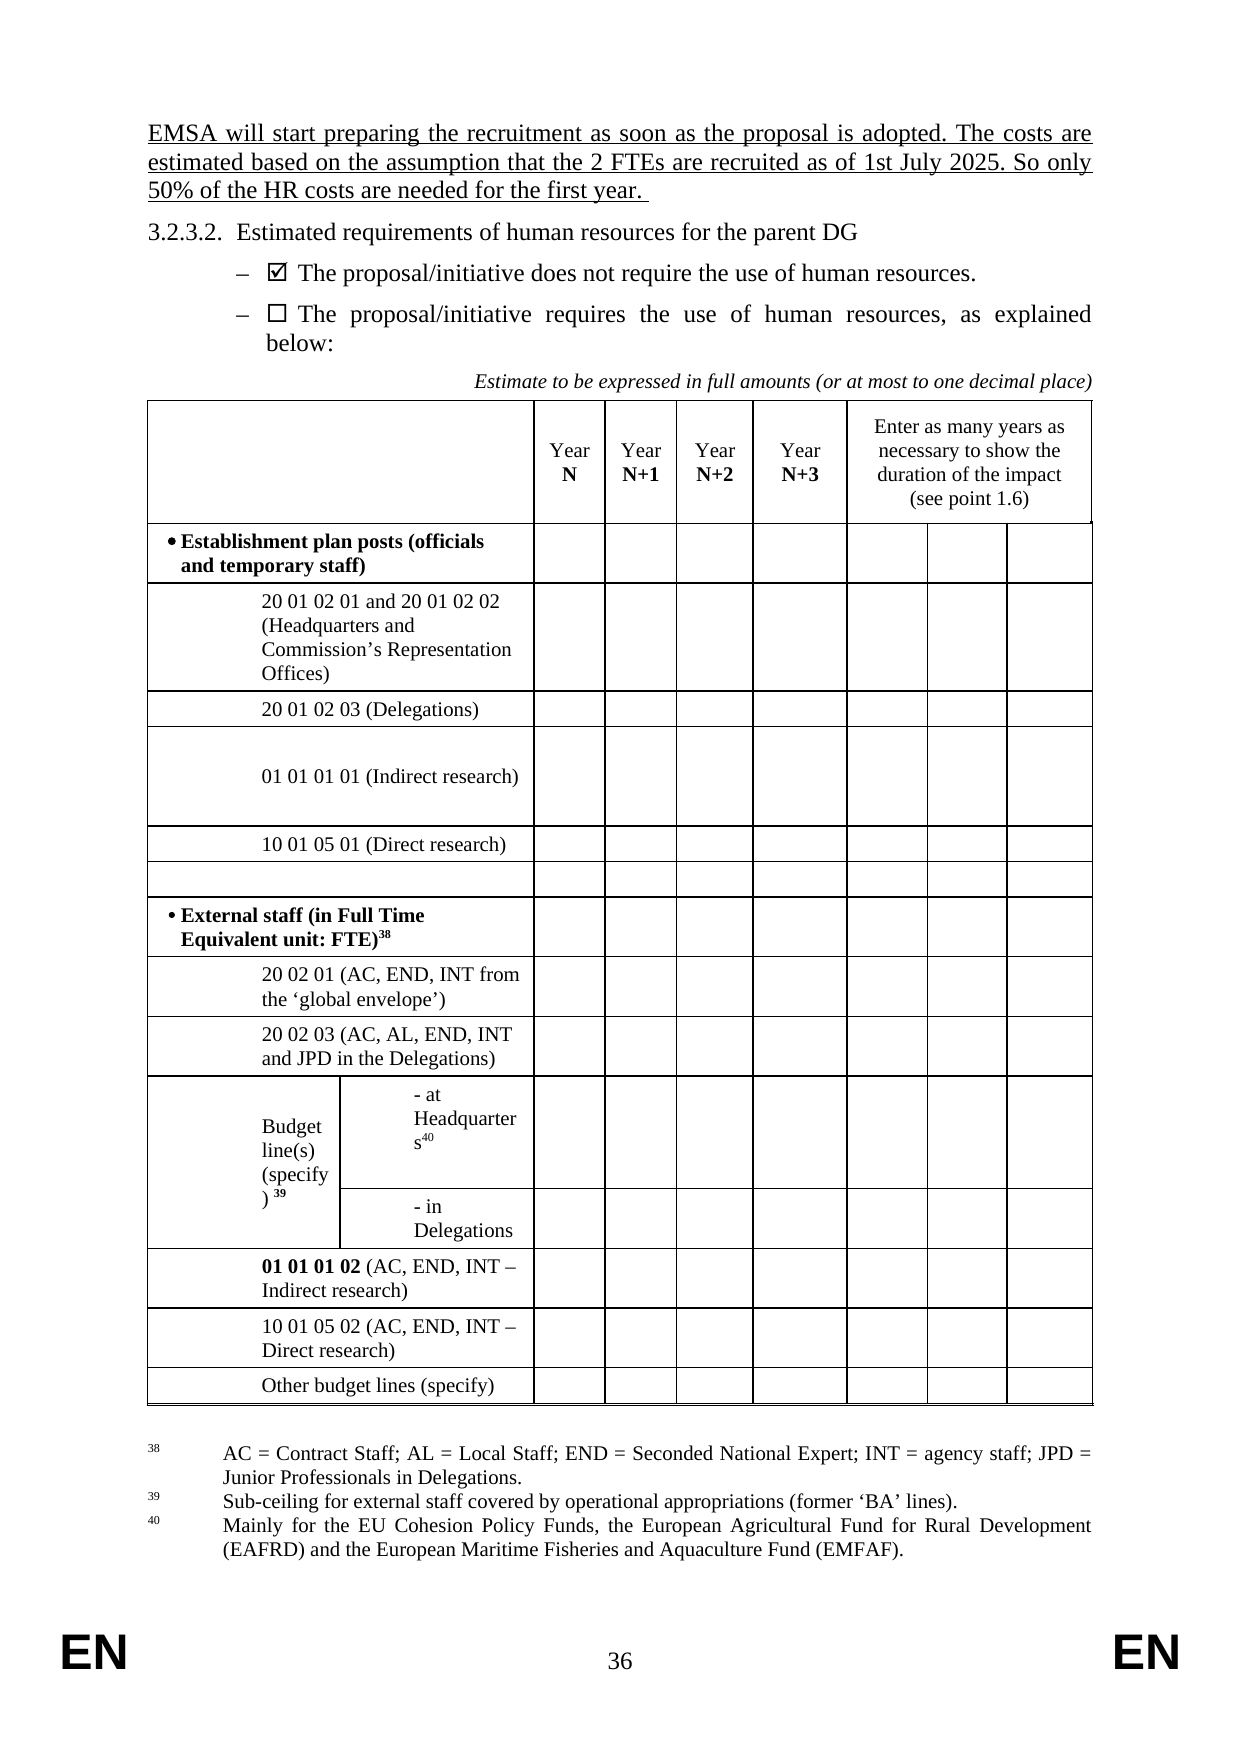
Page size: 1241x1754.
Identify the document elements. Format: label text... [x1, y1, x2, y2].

table_cell [848, 1368, 927, 1402]
table_cell [677, 957, 752, 1016]
table_cell [848, 1017, 927, 1075]
table_cell [677, 1189, 752, 1247]
table_cell [677, 1309, 752, 1367]
table_cell [754, 1017, 846, 1075]
table_cell [848, 1249, 927, 1307]
table_cell [606, 898, 676, 956]
table_cell [848, 1189, 927, 1247]
table_cell [677, 1368, 752, 1402]
table_cell [535, 1189, 604, 1247]
table_cell [535, 524, 604, 582]
table_cell [677, 898, 752, 956]
table_cell [1008, 524, 1092, 582]
text EMSA will start preparing the recruitment as soon as the proposal is adopted. The costs are estimated based on the assumption that the 2 FTEs are recruited as of 1st July 2025. So only 50% of the HR costs are needed for the first year. [148, 118, 1093, 143]
table_cell [754, 827, 846, 861]
table_cell [535, 1368, 604, 1402]
table_cell [928, 957, 1006, 1016]
table_cell [535, 898, 604, 956]
table_cell [535, 727, 604, 825]
table_cell [928, 1189, 1006, 1247]
table_cell [1008, 1077, 1092, 1188]
text EMSA will start preparing the recruitment as soon as the proposal is adopted. The costs are estimated based on the assumption that the 2 FTEs are recruited as of 1st July 2025. So only 50% of the HR costs are needed for the first year. [148, 173, 1093, 204]
table_header Year N+1 [606, 401, 676, 522]
table_cell [1008, 898, 1092, 956]
table_cell [148, 862, 533, 896]
table_header Year N [535, 401, 604, 522]
table_cell Establishment plan posts (officials and temporary staff) [148, 524, 533, 582]
table_cell [928, 584, 1006, 690]
table_cell 01 01 01 01 (Indirect research) [148, 727, 533, 825]
table_cell [1008, 1309, 1092, 1367]
table_cell [1008, 1017, 1092, 1075]
table_cell [1008, 727, 1092, 825]
table_cell [848, 898, 927, 956]
table_cell [606, 692, 676, 726]
table_cell 20 01 02 03 (Delegations) [148, 692, 533, 726]
table_cell [1008, 957, 1092, 1016]
table_cell [928, 1249, 1006, 1307]
text Estimate to be expressed in full amounts (or at most to one decimal place) [148, 369, 1093, 393]
table_cell [1008, 692, 1092, 726]
table_cell [606, 584, 676, 690]
table_cell [928, 692, 1006, 726]
table_cell [1008, 862, 1092, 896]
table_cell [848, 957, 927, 1016]
table_cell [535, 862, 604, 896]
table_cell [606, 862, 676, 896]
table_cell [535, 1249, 604, 1307]
table_header [148, 401, 533, 522]
table_cell [606, 957, 676, 1016]
table_cell 10 01 05 02 (AC, END, INT – Direct research) [148, 1309, 533, 1367]
table_cell 10 01 05 01 (Direct research) [148, 827, 533, 861]
table_cell [677, 862, 752, 896]
table_cell [677, 827, 752, 861]
table_cell [754, 1189, 846, 1247]
table_cell [754, 862, 846, 896]
table_cell [1008, 584, 1092, 690]
table_cell [848, 692, 927, 726]
table_cell [535, 1077, 604, 1188]
table_cell [535, 1309, 604, 1367]
table_cell [928, 1017, 1006, 1075]
table_cell [606, 827, 676, 861]
table_cell [677, 1017, 752, 1075]
table_cell [606, 1249, 676, 1307]
table_cell 20 02 03 (AC, AL, END, INT and JPD in the Delegations) [148, 1017, 533, 1075]
table_cell [677, 1249, 752, 1307]
table_cell [677, 524, 752, 582]
table_cell [754, 898, 846, 956]
table_cell [1008, 827, 1092, 861]
table_cell [928, 524, 1006, 582]
table_cell - in Delegations [341, 1189, 533, 1247]
table_cell [535, 827, 604, 861]
table_header Enter as many years as necessary to show the duration of the impact (see point 1.6) [848, 401, 1091, 522]
table_cell [535, 1017, 604, 1075]
table_cell [606, 727, 676, 825]
table_cell [606, 1017, 676, 1075]
table_cell [848, 827, 927, 861]
table_cell [848, 584, 927, 690]
table_cell [848, 862, 927, 896]
table_cell [754, 524, 846, 582]
table_cell [677, 1077, 752, 1188]
table_cell 20 01 02 01 and 20 01 02 02 (Headquarters and Commission’s Representation Offices) [148, 584, 533, 690]
table_cell [535, 692, 604, 726]
table_cell [754, 584, 846, 690]
table_cell [606, 1368, 676, 1402]
table_cell [1008, 1189, 1092, 1247]
table_cell [1008, 1249, 1092, 1307]
list The proposal/initiative requires the use of human resources, as explained below: [236, 299, 1093, 357]
table_cell 01 01 01 02 (AC, END, INT – Indirect research) [148, 1249, 533, 1307]
table_header Year N+3 [754, 401, 846, 522]
table_cell [848, 1309, 927, 1367]
table_cell [928, 1368, 1006, 1402]
table_cell [1008, 1368, 1092, 1402]
table_cell [928, 862, 1006, 896]
table_cell [754, 957, 846, 1016]
table_cell - at Headquarters [341, 1077, 533, 1188]
table_cell 20 02 01 (AC, END, INT from the ‘global envelope’) [148, 957, 533, 1016]
table_cell [606, 1309, 676, 1367]
table_cell [754, 727, 846, 825]
table_cell [848, 1077, 927, 1188]
table_cell [535, 957, 604, 1016]
table_cell [606, 1189, 676, 1247]
table_cell [928, 898, 1006, 956]
table_cell [848, 524, 927, 582]
table_cell [928, 727, 1006, 825]
table_cell [754, 1249, 846, 1307]
table_cell External staff (in Full Time Equivalent unit: FTE) [148, 898, 533, 956]
table_cell [677, 727, 752, 825]
table_cell [754, 1368, 846, 1402]
table_cell [928, 1077, 1006, 1188]
list The proposal/initiative does not require the use of human resources. [236, 258, 1093, 287]
subtitle 3.2.3.2. Estimated requirements of human resources for the parent DG [148, 217, 1093, 246]
table_cell [928, 827, 1006, 861]
table_header Year N+2 [677, 401, 752, 522]
table_cell [928, 1309, 1006, 1367]
text EMSA will start preparing the recruitment as soon as the proposal is adopted. The costs are estimated based on the assumption that the 2 FTEs are recruited as of 1st July 2025. So only 50% of the HR costs are needed for the first year. [148, 144, 1093, 172]
table_cell Budget line(s) (specify) [148, 1077, 339, 1247]
table_cell [677, 584, 752, 690]
table_cell [754, 1077, 846, 1188]
table_cell [606, 524, 676, 582]
table_cell [754, 692, 846, 726]
table_cell [754, 1309, 846, 1367]
table_cell Other budget lines (specify) [148, 1368, 533, 1402]
table_cell [606, 1077, 676, 1188]
table_cell [535, 584, 604, 690]
table_cell [848, 727, 927, 825]
table_cell [677, 692, 752, 726]
